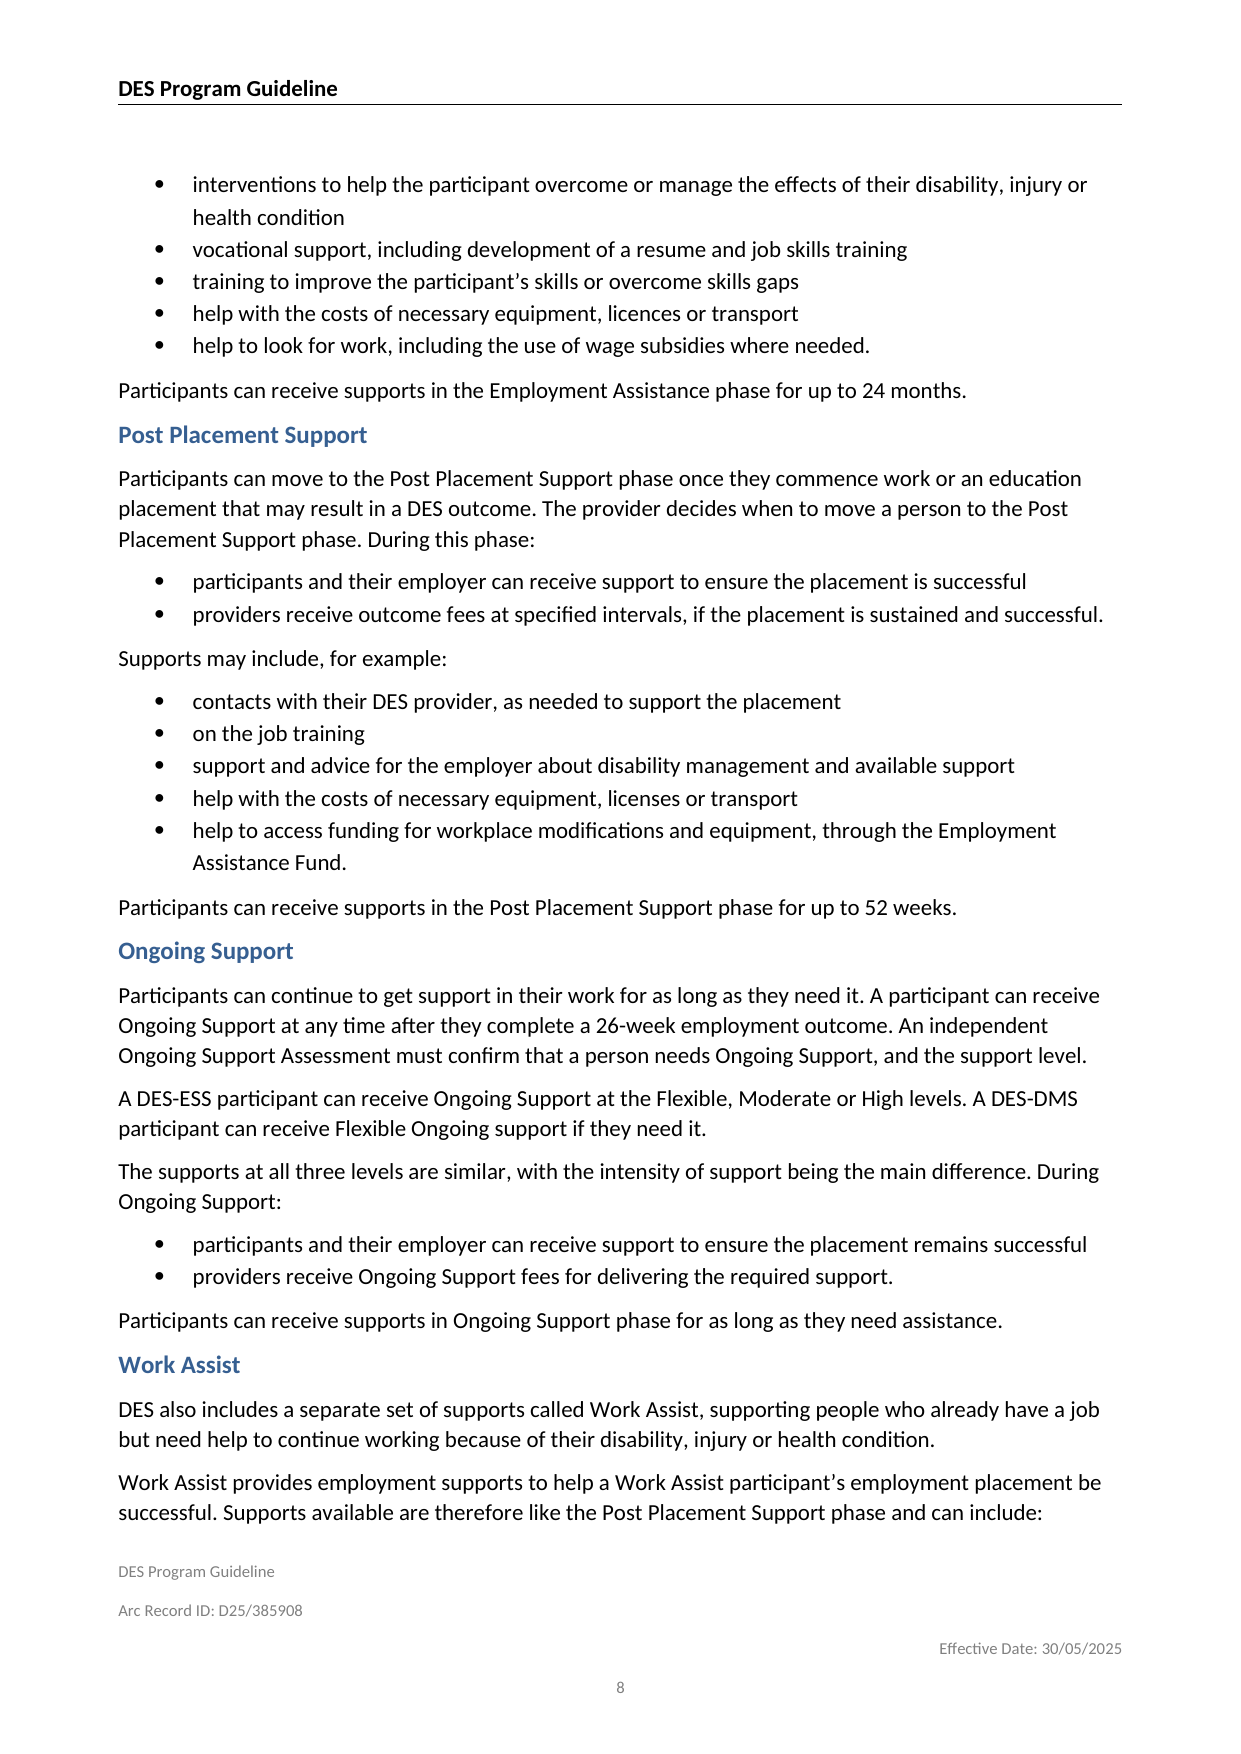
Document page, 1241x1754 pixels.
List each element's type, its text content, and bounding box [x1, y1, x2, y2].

list help to access funding for workplace modifications and equipment, through the Employment Assistance Fund. [155, 816, 1122, 876]
text Participants can receive supports in Ongoing Support phase for as long as they need assistance. [118, 1307, 1122, 1335]
list support and advice for the employer about disability management and available support [155, 751, 1122, 779]
text A DES-ESS participant can receive Ongoing Support at the Flexible, Moderate or High levels. A DES-DMS participant can receive Flexible Ongoing support if they need it. [118, 1084, 1122, 1142]
text Supports may include, for example: [118, 644, 1122, 672]
list providers receive Ongoing Support fees for delivering the required support. [155, 1262, 1122, 1290]
text Participants can continue to get support in their work for as long as they need it. A participant can receive Ongoing Support at any time after they complete a 26-week employment outcome. An independent Ongoing Support Assessment must confirm that a person needs Ongoing Support, and the support level. [118, 981, 1122, 1069]
subtitle Ongoing Support [118, 935, 1122, 966]
text Participants can receive supports in the Employment Assistance phase for up to 24 months. [118, 376, 1122, 404]
list providers receive outcome fees at specified intervals, if the placement is sustained and successful. [155, 600, 1122, 628]
list contacts with their DES provider, as needed to support the placement [155, 687, 1122, 715]
list help with the costs of necessary equipment, licences or transport [155, 299, 1122, 327]
subtitle Work Assist [118, 1349, 1122, 1380]
text Participants can receive supports in the Post Placement Support phase for up to 52 weeks. [118, 893, 1122, 921]
list vocational support, including development of a resume and job skills training [155, 235, 1122, 263]
text Participants can move to the Post Placement Support phase once they commence work or an education placement that may result in a DES outcome. The provider decides when to move a person to the Post Placement Support phase. During this phase: [118, 464, 1122, 553]
list participants and their employer can receive support to ensure the placement is successful [155, 567, 1122, 596]
subtitle Post Placement Support [118, 419, 1122, 449]
text DES also includes a separate set of supports called Work Assist, supporting people who already have a job but need help to continue working because of their disability, injury or health condition. [118, 1395, 1122, 1453]
text Work Assist provides employment supports to help a Work Assist participant’s employment placement be successful. Supports available are therefore like the Post Placement Support phase and can include: [118, 1468, 1122, 1526]
list help with the costs of necessary equipment, licenses or transport [155, 784, 1122, 812]
list interventions to help the participant overcome or manage the effects of their disability, injury or health condition [155, 171, 1122, 231]
text The supports at all three levels are similar, with the intensity of support being the main difference. During Ongoing Support: [118, 1157, 1122, 1215]
list help to look for work, including the use of wage subsidies where needed. [155, 332, 1122, 359]
list on the job training [155, 719, 1122, 747]
list training to improve the participant’s skills or overcome skills gaps [155, 267, 1122, 295]
list participants and their employer can receive support to ensure the placement remains successful [155, 1230, 1122, 1258]
